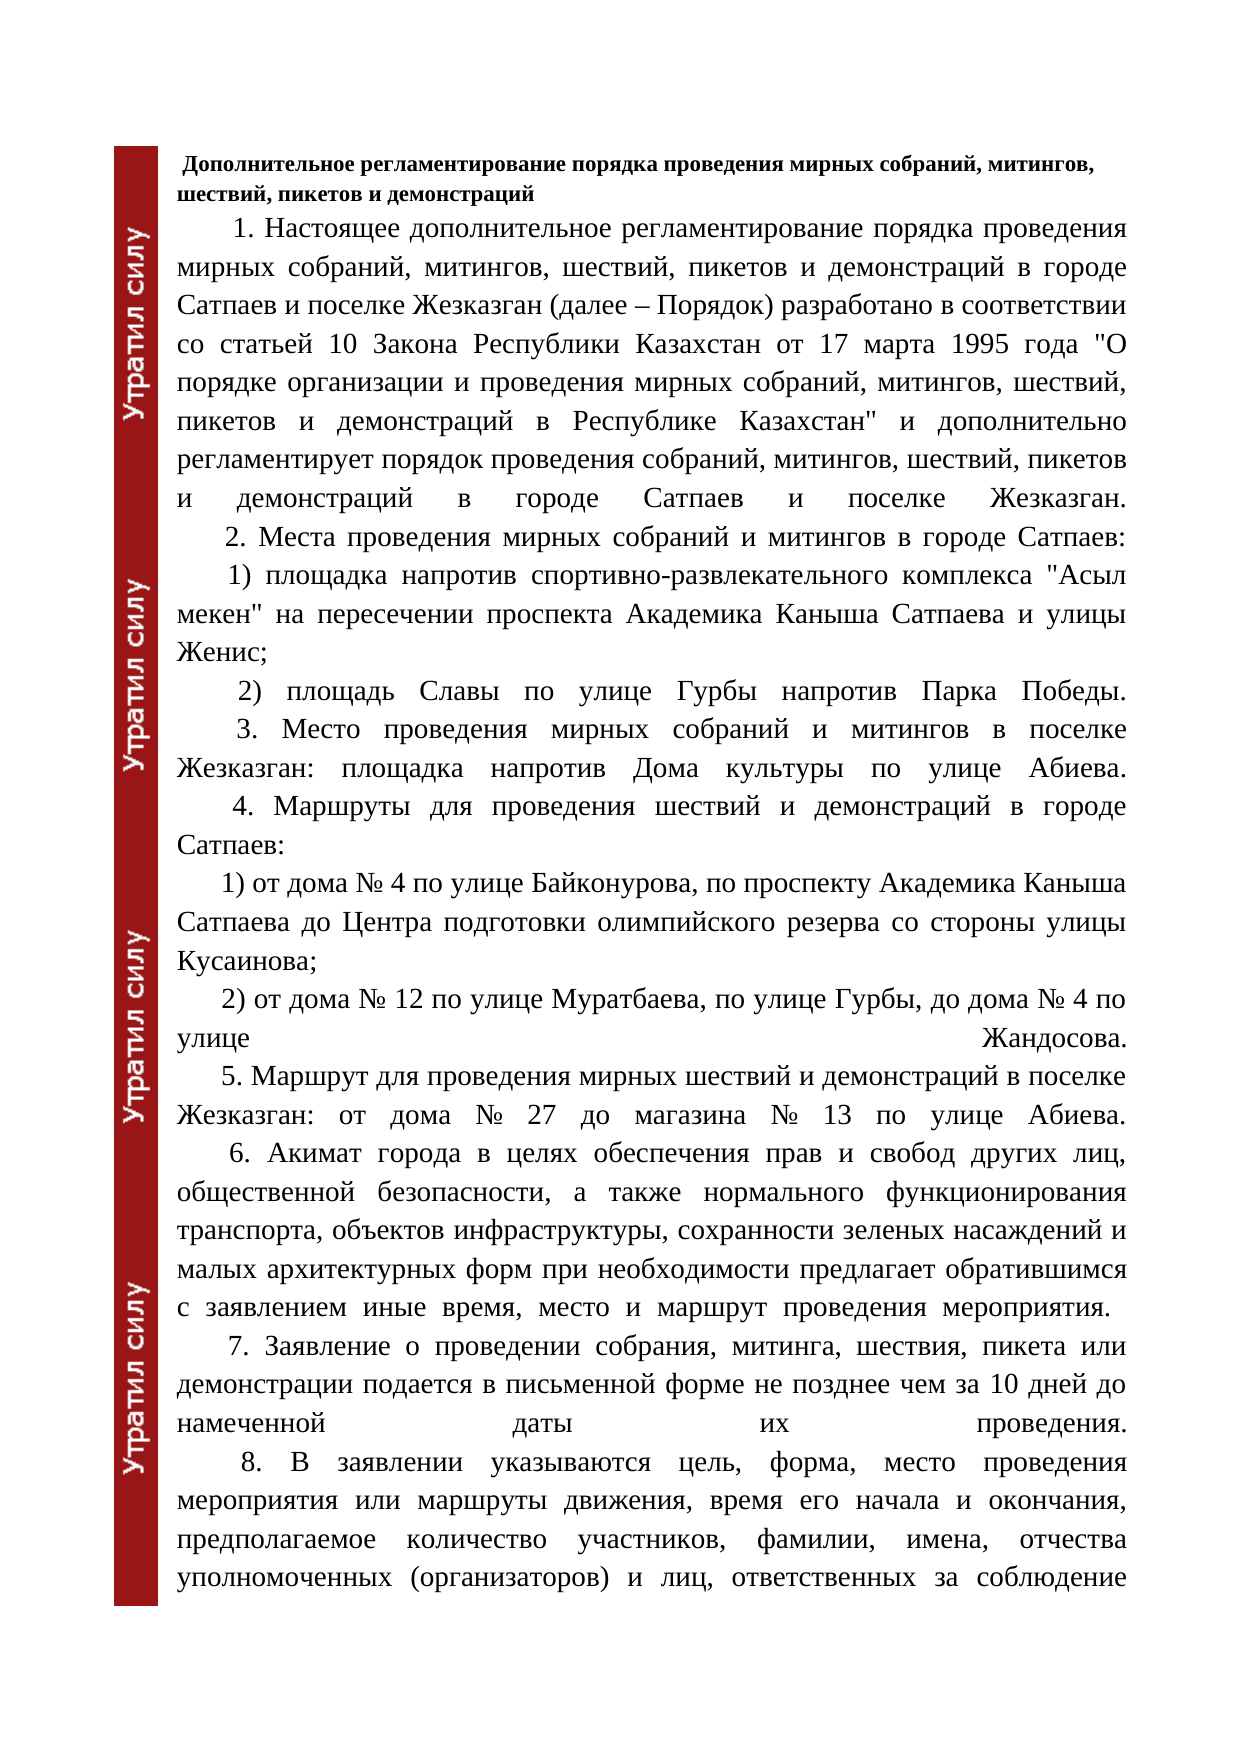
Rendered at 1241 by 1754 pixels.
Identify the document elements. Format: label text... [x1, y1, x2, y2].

picture [114, 146, 158, 150]
picture [114, 1593, 158, 1606]
text Дополнительное регламентирование порядка проведения мирных собраний, митингов, шествий, пикетов и демонстраций [112, 150, 1128, 207]
